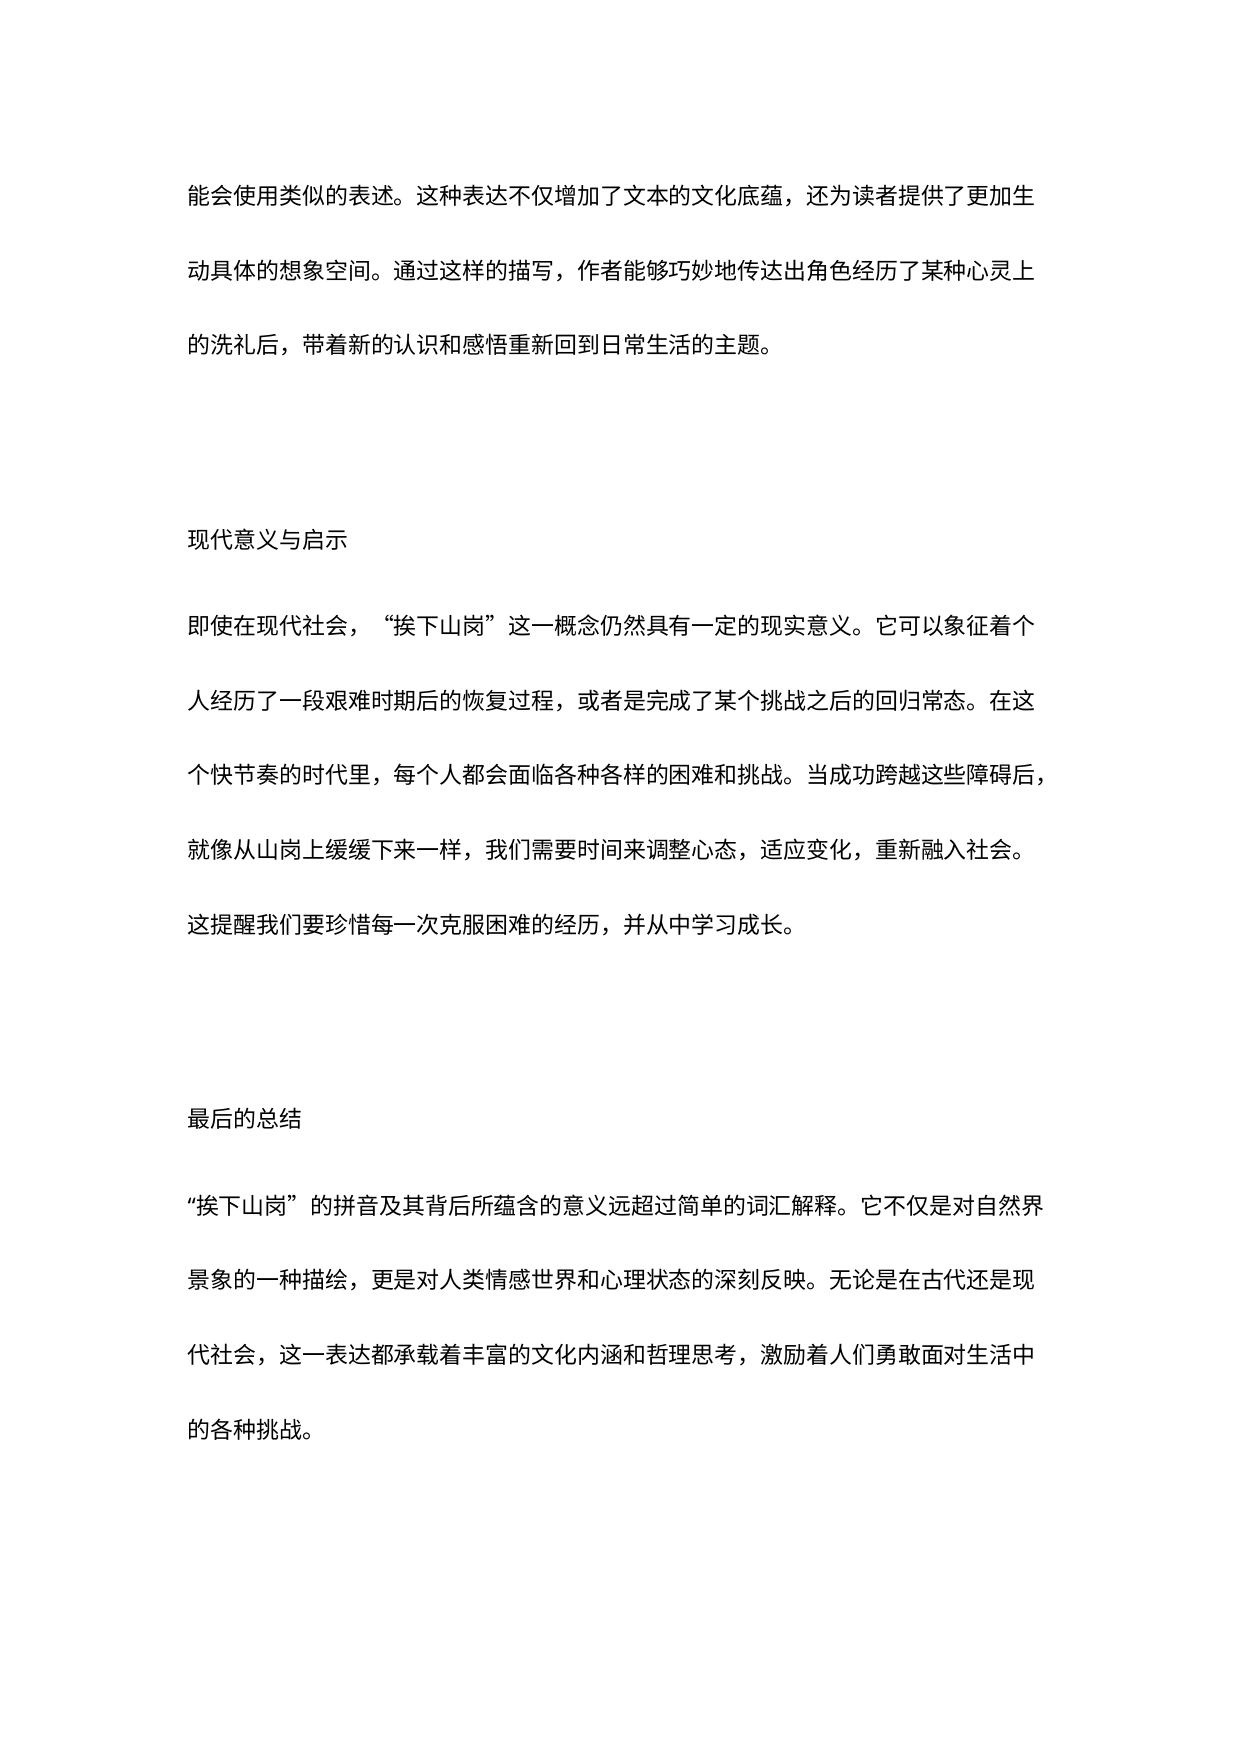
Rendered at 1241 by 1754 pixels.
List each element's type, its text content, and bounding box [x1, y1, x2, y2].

text 即使在现代社会，“挨下山岗”这一概念仍然具有一定的现实意义。它可以象征着个人经历了一段艰难时期后的恢复过程，或者是完成了某个挑战之后的回归常态。在这个快节奏的时代里，每个人都会面临各种各样的困难和挑战。当成功跨越这些障碍后，就像从山岗上缓缓下来一样，我们需要时间来调整心态，适应变化，重新融入社会。这提醒我们要珍惜每一次克服困难的经历，并从中学习成长。 [187, 592, 1053, 956]
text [187, 162, 1053, 376]
text “挨下山岗”的拼音及其背后所蕴含的意义远超过简单的词汇解释。它不仅是对自然界景象的一种描绘，更是对人类情感世界和心理状态的深刻反映。无论是在古代还是现代社会，这一表达都承载着丰富的文化内涵和哲理思考，激励着人们勇敢面对生活中的各种挑战。 [187, 1172, 1053, 1461]
text 最后的总结 [187, 1085, 1053, 1150]
text 现代意义与启示 [187, 506, 1053, 571]
